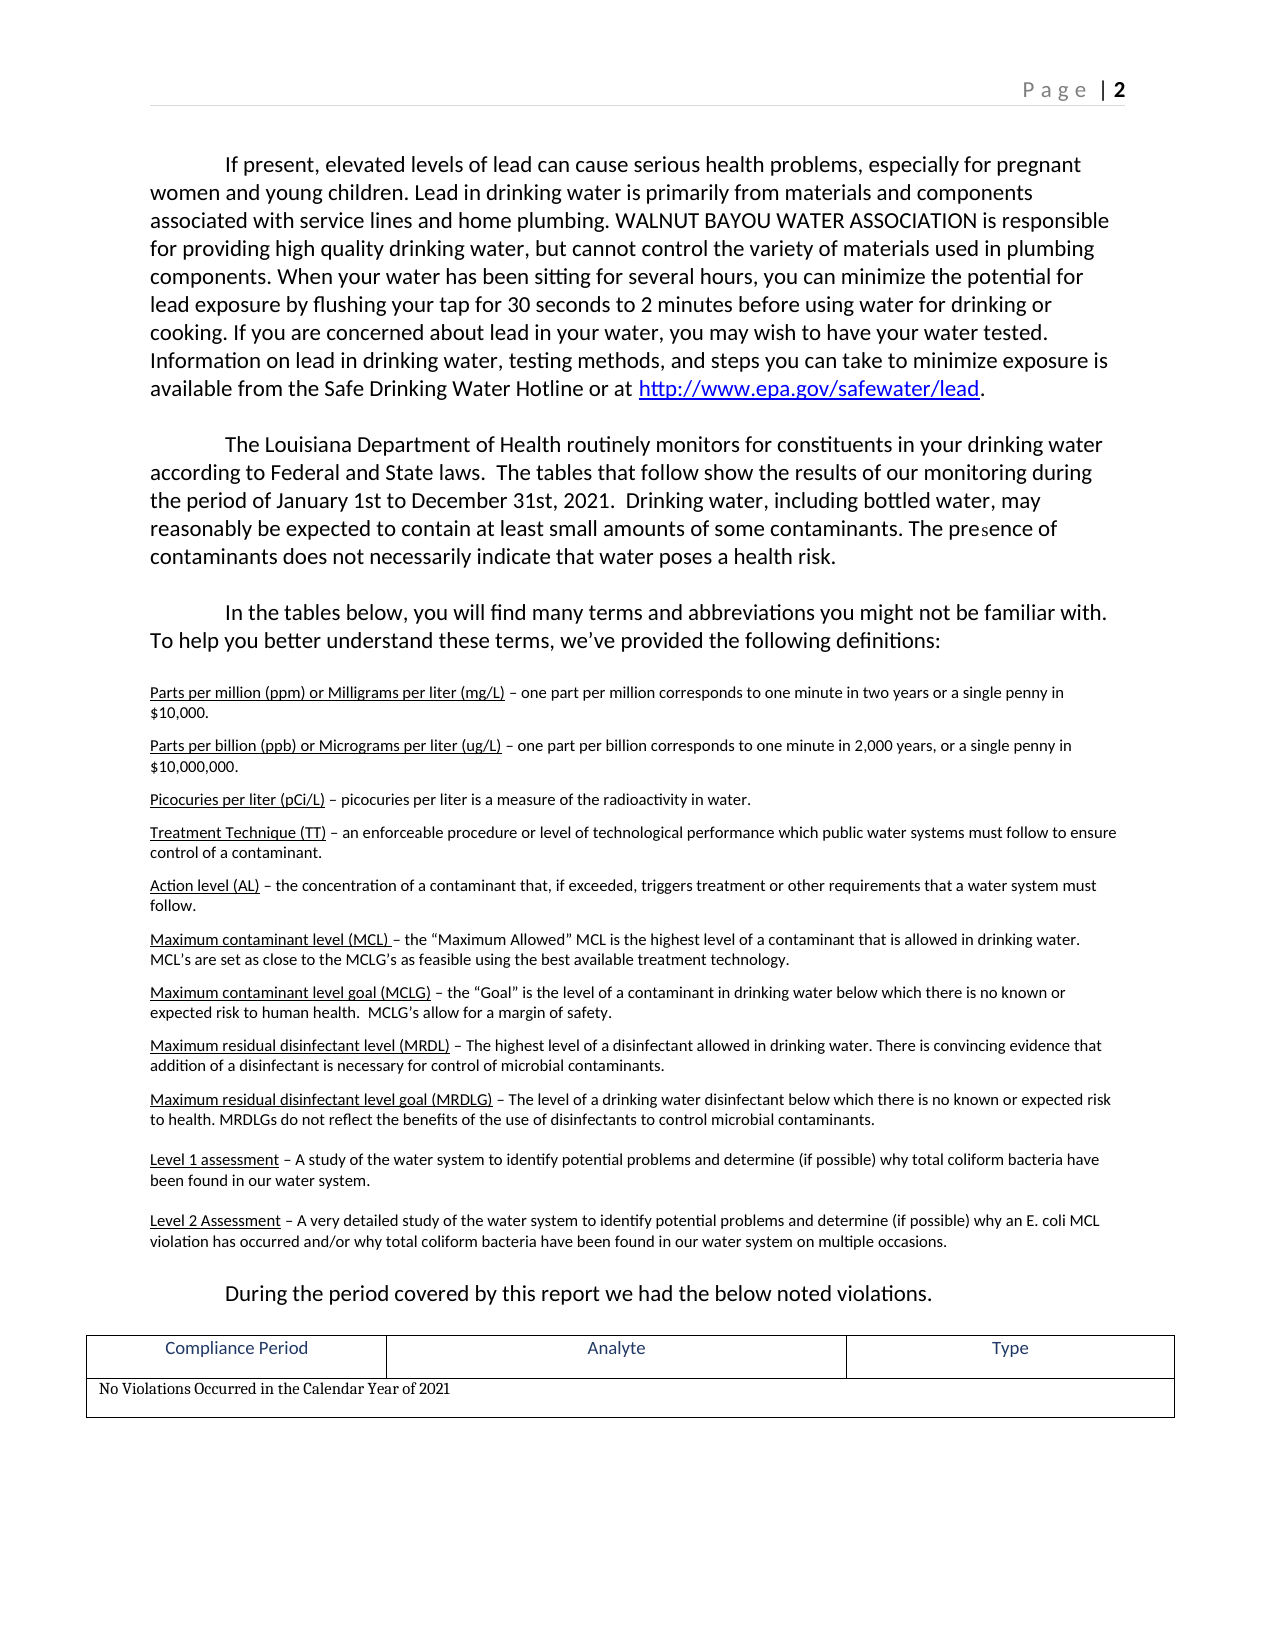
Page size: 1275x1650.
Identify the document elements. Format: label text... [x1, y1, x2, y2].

text Level 2 Assessment – A very detailed study of the water system to identify potential problems and determine (if possible) why an E. coli MCL violation has occurred and/or why total coliform bacteria have been found in our water system on multiple occasions. [150, 1211, 1125, 1251]
text Maximum contaminant level (MCL) – the “Maximum Allowed” MCL is the highest level of a contaminant that is allowed in drinking water. MCL’s are set as close to the MCLG’s as feasible using the best available treatment technology. [150, 929, 1125, 969]
text Level 1 assessment – A study of the water system to identify potential problems and determine (if possible) why total coliform bacteria have been found in our water system. [150, 1150, 1125, 1190]
text Maximum contaminant level goal (MCLG) – the “Goal” is the level of a contaminant in drinking water below which there is no known or expected risk to human health. MCLG’s allow for a margin of safety. [150, 982, 1125, 1023]
text Parts per million (ppm) or Milligrams per liter (mg/L) – one part per million corresponds to one minute in two years or a single penny in $10,000. [150, 682, 1125, 723]
table_header Type [847, 1336, 1174, 1378]
text Action level (AL) – the concentration of a contaminant that, if exceeded, triggers treatment or other requirements that a water system must follow. [150, 875, 1125, 916]
text Maximum residual disinfectant level goal (MRDLG) – The level of a drinking water disinfectant below which there is no known or expected risk to health. MRDLGs do not reflect the benefits of the use of disinfectants to control microbial contaminants. [150, 1089, 1125, 1129]
table_header Analyte [387, 1336, 846, 1378]
table_cell No Violations Occurred in the Calendar Year of 2021 [87, 1379, 1174, 1417]
text If present, elevated levels of lead can cause serious health problems, especially for pregnant women and young children. Lead in drinking water is primarily from materials and components associated with service lines and home plumbing. WALNUT BAYOU WATER ASSOCIATION is responsible for providing high quality drinking water, but cannot control the variety of materials used in plumbing components. When your water has been sitting for several hours, you can minimize the potential for lead exposure by flushing your tap for 30 seconds to 2 minutes before using water for drinking or cooking. If you are concerned about lead in your water, you may wish to have your water tested. Information on lead in drinking water, testing methods, and steps you can take to minimize exposure is available from the Safe Drinking Water Hotline or at http://www.epa.gov/safewater/lead. [150, 150, 1125, 402]
text During the period covered by this report we had the below noted violations. [150, 1279, 1125, 1307]
table_header Compliance Period [87, 1336, 386, 1378]
text The Louisiana Department of Health routinely monitors for constituents in your drinking water according to Federal and State laws. The tables that follow show the results of our monitoring during the period of January 1st to December 31st, 2021. Drinking water, including bottled water, may reasonably be expected to contain at least small amounts of some contaminants. The presence of contaminants does not necessarily indicate that water poses a health risk. [150, 430, 1125, 570]
text In the tables below, you will find many terms and abbreviations you might not be familiar with. To help you better understand these terms, we’ve provided the following definitions: [150, 598, 1125, 654]
text Parts per billion (ppb) or Micrograms per liter (ug/L) – one part per billion corresponds to one minute in 2,000 years, or a single penny in $10,000,000. [150, 736, 1125, 776]
text Picocuries per liter (pCi/L) – picocuries per liter is a measure of the radioactivity in water. [150, 789, 1125, 809]
text Treatment Technique (TT) – an enforceable procedure or level of technological performance which public water systems must follow to ensure control of a contaminant. [150, 822, 1125, 863]
text Maximum residual disinfectant level (MRDL) – The highest level of a disinfectant allowed in drinking water. There is convincing evidence that addition of a disinfectant is necessary for control of microbial contaminants. [150, 1035, 1125, 1076]
